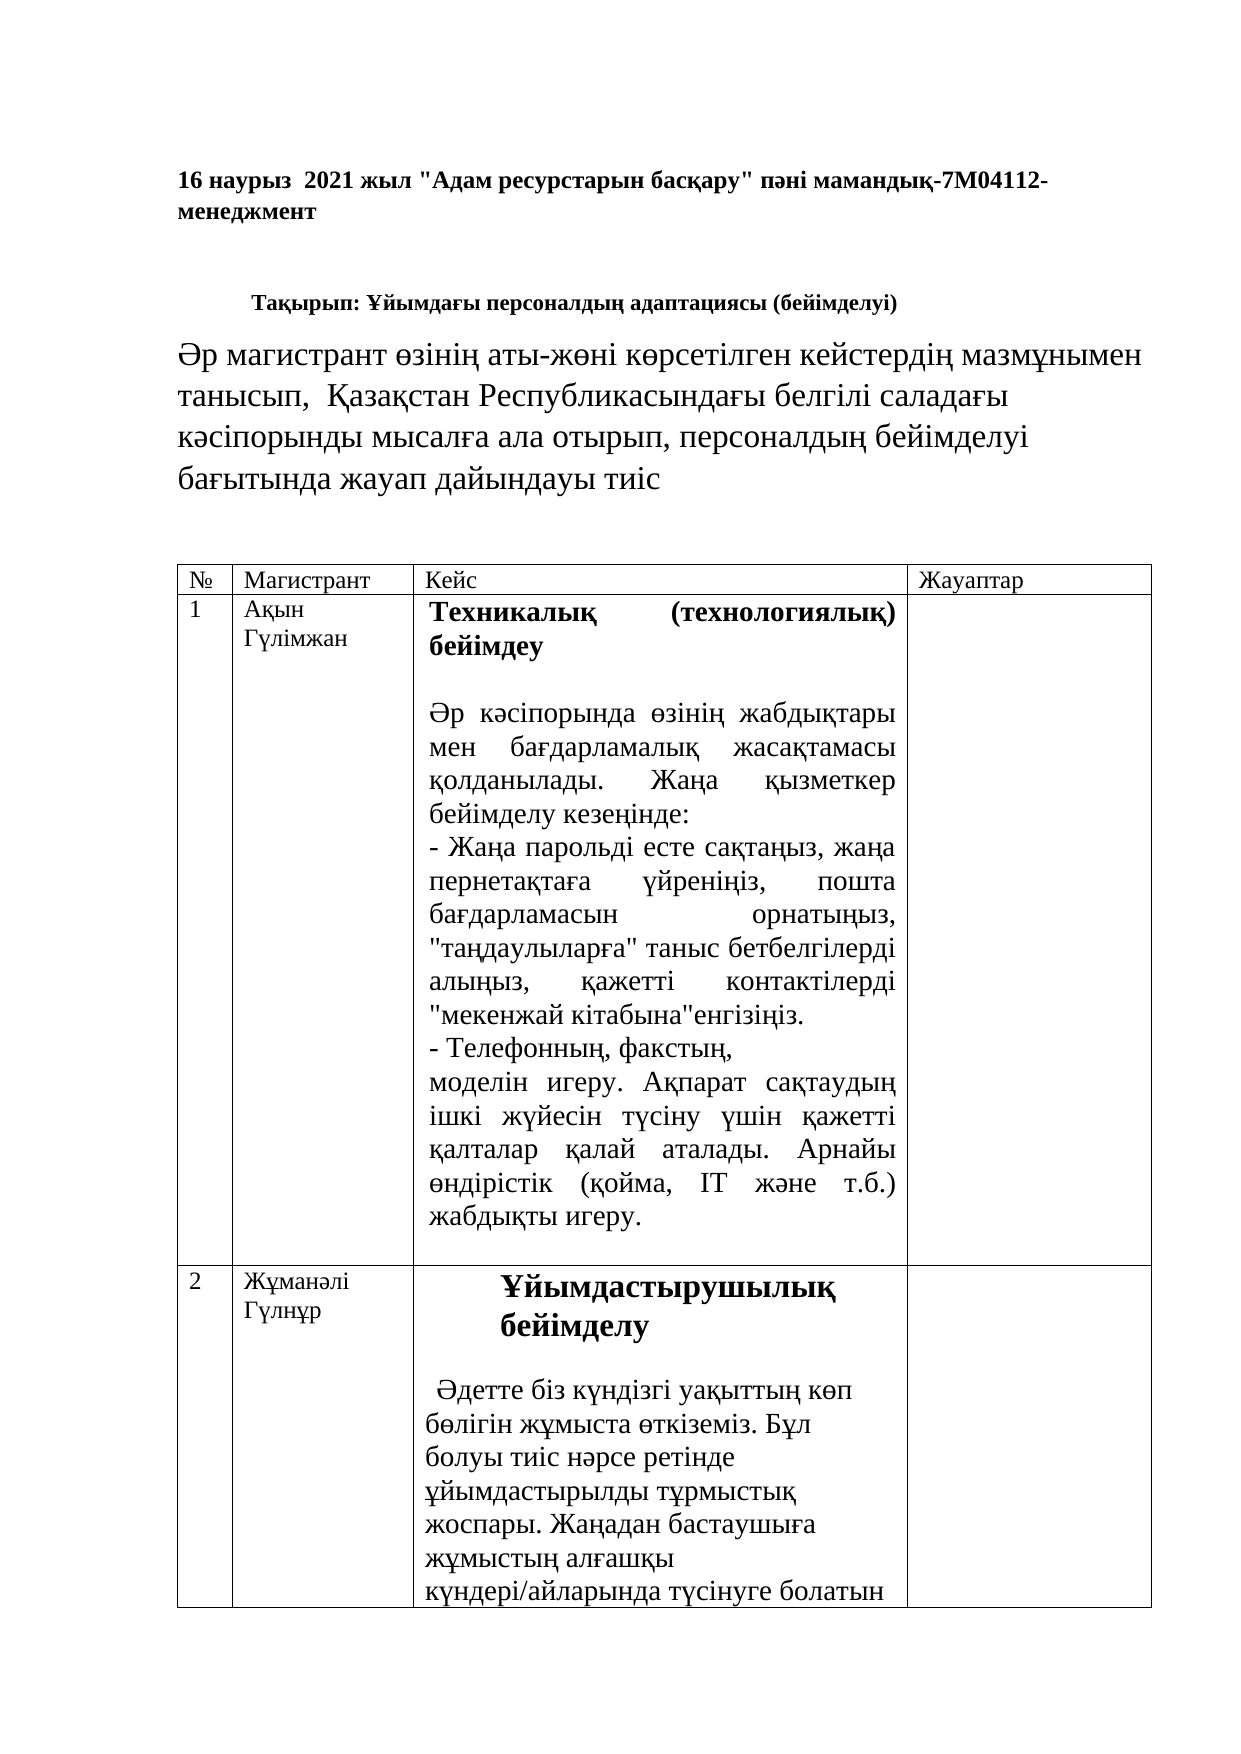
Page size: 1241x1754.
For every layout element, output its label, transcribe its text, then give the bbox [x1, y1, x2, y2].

table_cell Жұманәлі Гүлнұр [233, 1266, 413, 1607]
table_cell 2 [178, 1266, 232, 1607]
table_cell Ақын Гүлімжан [233, 595, 413, 1265]
text 16 наурыз 2021 жыл "Адам ресурстарын басқару" пәні мамандық-7М04112-менеджмент [177, 165, 1152, 225]
table_cell [908, 595, 1151, 1265]
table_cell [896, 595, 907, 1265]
table_cell 1 [178, 595, 232, 1265]
table_header Жауаптар [908, 565, 1151, 593]
table_header Магистрант [233, 565, 413, 593]
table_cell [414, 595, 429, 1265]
text Әр магистрант өзінің аты-жөні көрсетілген кейстердің мазмұнымен танысып, Қазақстан Республикасындағы белгілі саладағы кәсіпорынды мысалға ала отырып, персоналдың бейімделуі бағытында жауап дайындауы тиіс [177, 334, 1152, 496]
table_header № [178, 565, 232, 593]
table_cell [908, 1266, 1151, 1607]
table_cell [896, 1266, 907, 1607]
table_header Кейс [414, 565, 907, 593]
text Тақырып: Ұйымдағы персоналдың адаптациясы (бейімделуі) [177, 289, 1152, 315]
